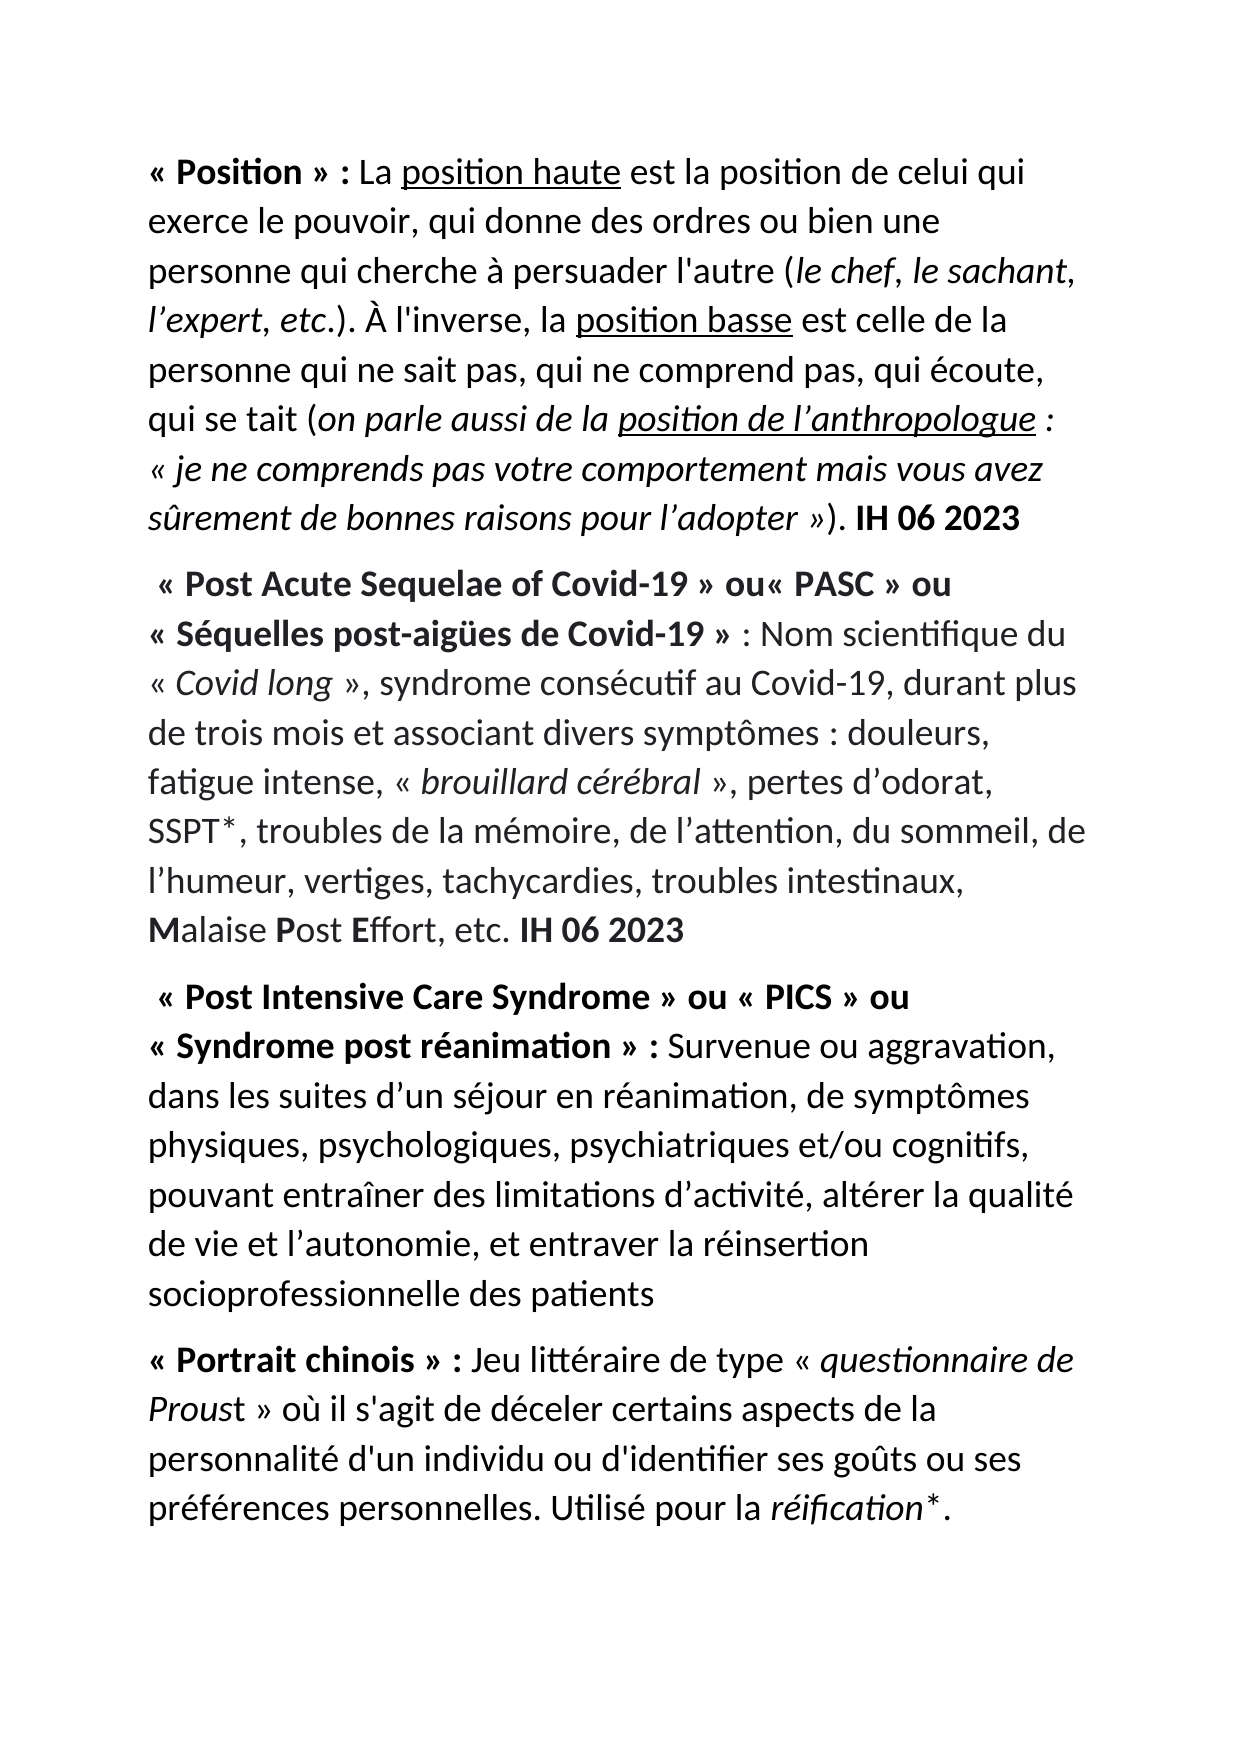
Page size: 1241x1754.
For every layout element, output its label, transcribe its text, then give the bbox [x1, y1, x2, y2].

text « Position » : La position haute est la position de celui qui exerce le pouvoir, qui donne des ordres ou bien une personne qui cherche à persuader l'autre (le chef, le sachant, l’expert, etc.). À l'inverse, la position basse est celle de la personne qui ne sait pas, qui ne comprend pas, qui écoute, qui se tait (on parle aussi de la position de l’anthropologue : « je ne comprends pas votre comportement mais vous avez sûrement de bonnes raisons pour l’adopter »). IH 06 2023 [148, 148, 1093, 540]
text « Post Acute Sequelae of Covid-19 » ou« PASC » ou « Séquelles post-aigües de Covid-19 » : Nom scientifique du « Covid long », syndrome consécutif au Covid-19, durant plus de trois mois et associant divers symptômes : douleurs, fatigue intense, « brouillard cérébral », pertes d’odorat, SSPT*, troubles de la mémoire, de l’attention, du sommeil, de l’humeur, vertiges, tachycardies, troubles intestinaux, Malaise Post Effort, etc. IH 06 2023 [148, 560, 1093, 952]
text « Post Intensive Care Syndrome » ou « PICS » ou « Syndrome post réanimation » : Survenue ou aggravation, dans les suites d’un séjour en réanimation, de symptômes physiques, psychologiques, psychiatriques et/ou cognitifs, pouvant entraîner des limitations d’activité, altérer la qualité de vie et l’autonomie, et entraver la réinsertion socioprofessionnelle des patients [148, 973, 1093, 1315]
text « Portrait chinois » : Jeu littéraire de type « questionnaire de Proust » où il s'agit de déceler certains aspects de la personnalité d'un individu ou d'identifier ses goûts ou ses préférences personnelles. Utilisé pour la réification*. [148, 1336, 1093, 1530]
